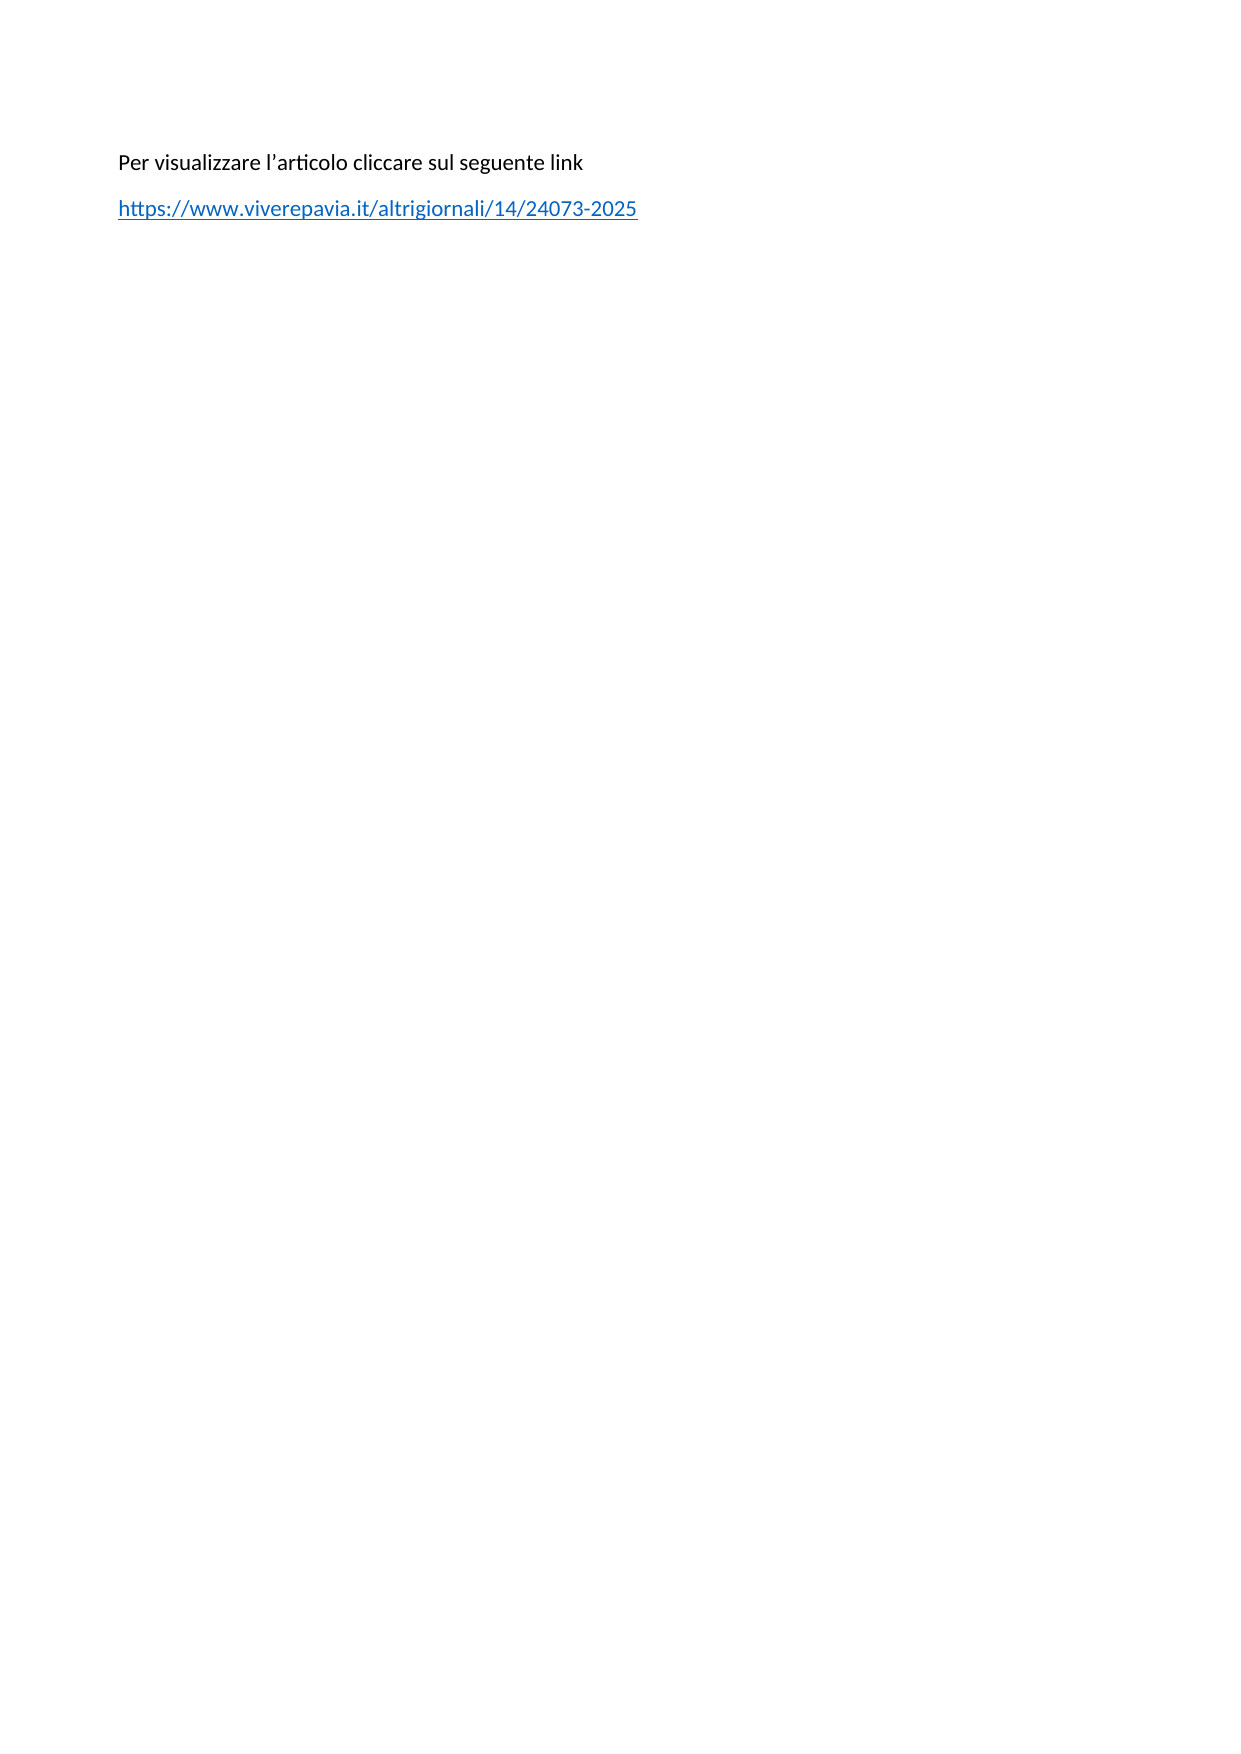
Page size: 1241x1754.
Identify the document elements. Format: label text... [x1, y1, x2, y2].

text https://www.viverepavia.it/altrigiornali/14/24073-2025 [118, 194, 1122, 222]
text Per visualizzare l’articolo cliccare sul seguente link [118, 148, 1122, 176]
